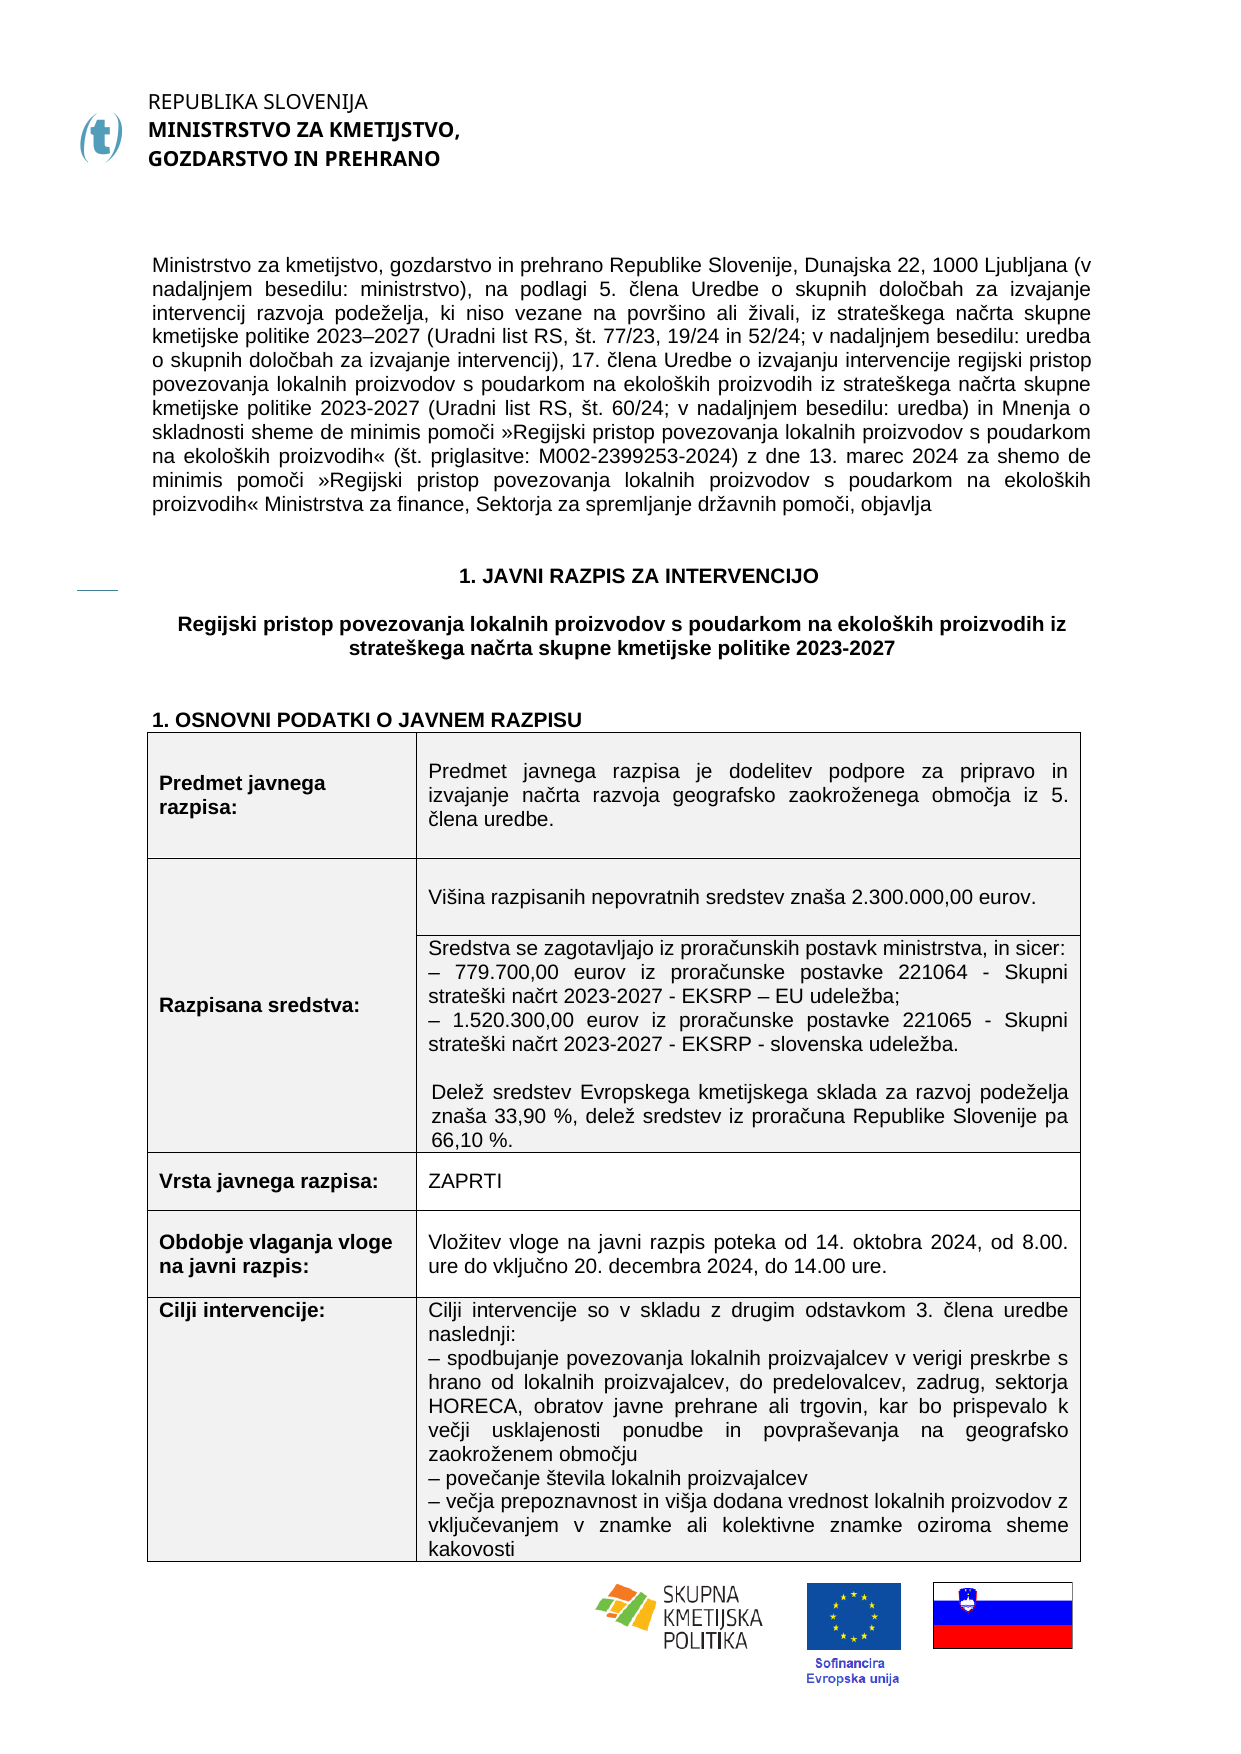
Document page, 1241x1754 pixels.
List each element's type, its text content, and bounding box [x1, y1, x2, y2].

text 1. OSNOVNI PODATKI O JAVNEM RAZPISU [148, 708, 1093, 732]
text 1. JAVNI RAZPIS ZA INTERVENCIJO [185, 564, 1093, 588]
table_header Predmet javnega razpisa je dodelitev podpore za pripravo in izvajanje načrta razvoja geografsko zaokroženega območja iz 5. člena uredbe. [417, 733, 1080, 857]
table_cell ZAPRTI [417, 1153, 1080, 1210]
table_cell Razpisana sredstva: [148, 859, 416, 1152]
table_cell Vrsta javnega razpisa: [148, 1153, 416, 1210]
text Regijski pristop povezovanja lokalnih proizvodov s poudarkom na ekoloških proizvodih iz strateškega načrta skupne kmetijske politike 2023-2027 [148, 612, 1093, 660]
table_cell Obdobje vlaganja vloge na javni razpis: [148, 1211, 416, 1297]
table_cell Vložitev vloge na javni razpis poteka od 14. oktobra 2024, od 8.00. ure do vključno 20. decembra 2024, do 14.00 ure. [417, 1211, 1080, 1297]
table_cell Sredstva se zagotavljajo iz proračunskih postavk ministrstva, in sicer: – 779.700,00 eurov iz proračunske postavke 221064 - Skupni strateški načrt 2023-2027 - EKSRP – EU udeležba; – 1.520.300,00 eurov iz proračunske postavke 221065 - Skupni strateški načrt 2023-2027 - EKSRP - slovenska udeležba. Delež sredstev Evropskega kmetijskega sklada za razvoj podeželja znaša 33,90 %, delež sredstev iz proračuna Republike Slovenije pa 66,10 %. [417, 936, 1080, 1152]
table_header Predmet javnega razpisa: [148, 733, 416, 857]
text Ministrstvo za kmetijstvo, gozdarstvo in prehrano Republike Slovenije, Dunajska 22, 1000 Ljubljana (v nadaljnjem besedilu: ministrstvo), na podlagi 5. člena Uredbe o skupnih določbah za izvajanje intervencij razvoja podeželja, ki niso vezane na površino ali živali, iz strateškega načrta skupne kmetijske politike 2023–2027 (Uradni list RS, št. 77/23, 19/24 in 52/24; v nadaljnjem besedilu: uredba o skupnih določbah za izvajanje intervencij), 17. člena Uredbe o izvajanju intervencije regijski pristop povezovanja lokalnih proizvodov s poudarkom na ekoloških proizvodih iz strateškega načrta skupne kmetijske politike 2023-2027 (Uradni list RS, št. 60/24; v nadaljnjem besedilu: uredba) in Mnenja o skladnosti sheme de minimis pomoči »Regijski pristop povezovanja lokalnih proizvodov s poudarkom na ekoloških proizvodih« (št. priglasitve: M002-2399253-2024) z dne 13. marec 2024 za shemo de minimis pomoči »Regijski pristop povezovanja lokalnih proizvodov s poudarkom na ekoloških proizvodih« Ministrstva za finance, Sektorja za spremljanje državnih pomoči, objavlja [148, 252, 1093, 516]
picture [557, 1562, 1093, 1712]
table_cell Višina razpisanih nepovratnih sredstev znaša 2.300.000,00 eurov. [417, 859, 1080, 935]
table_cell Cilji intervencije: [148, 1298, 416, 1561]
